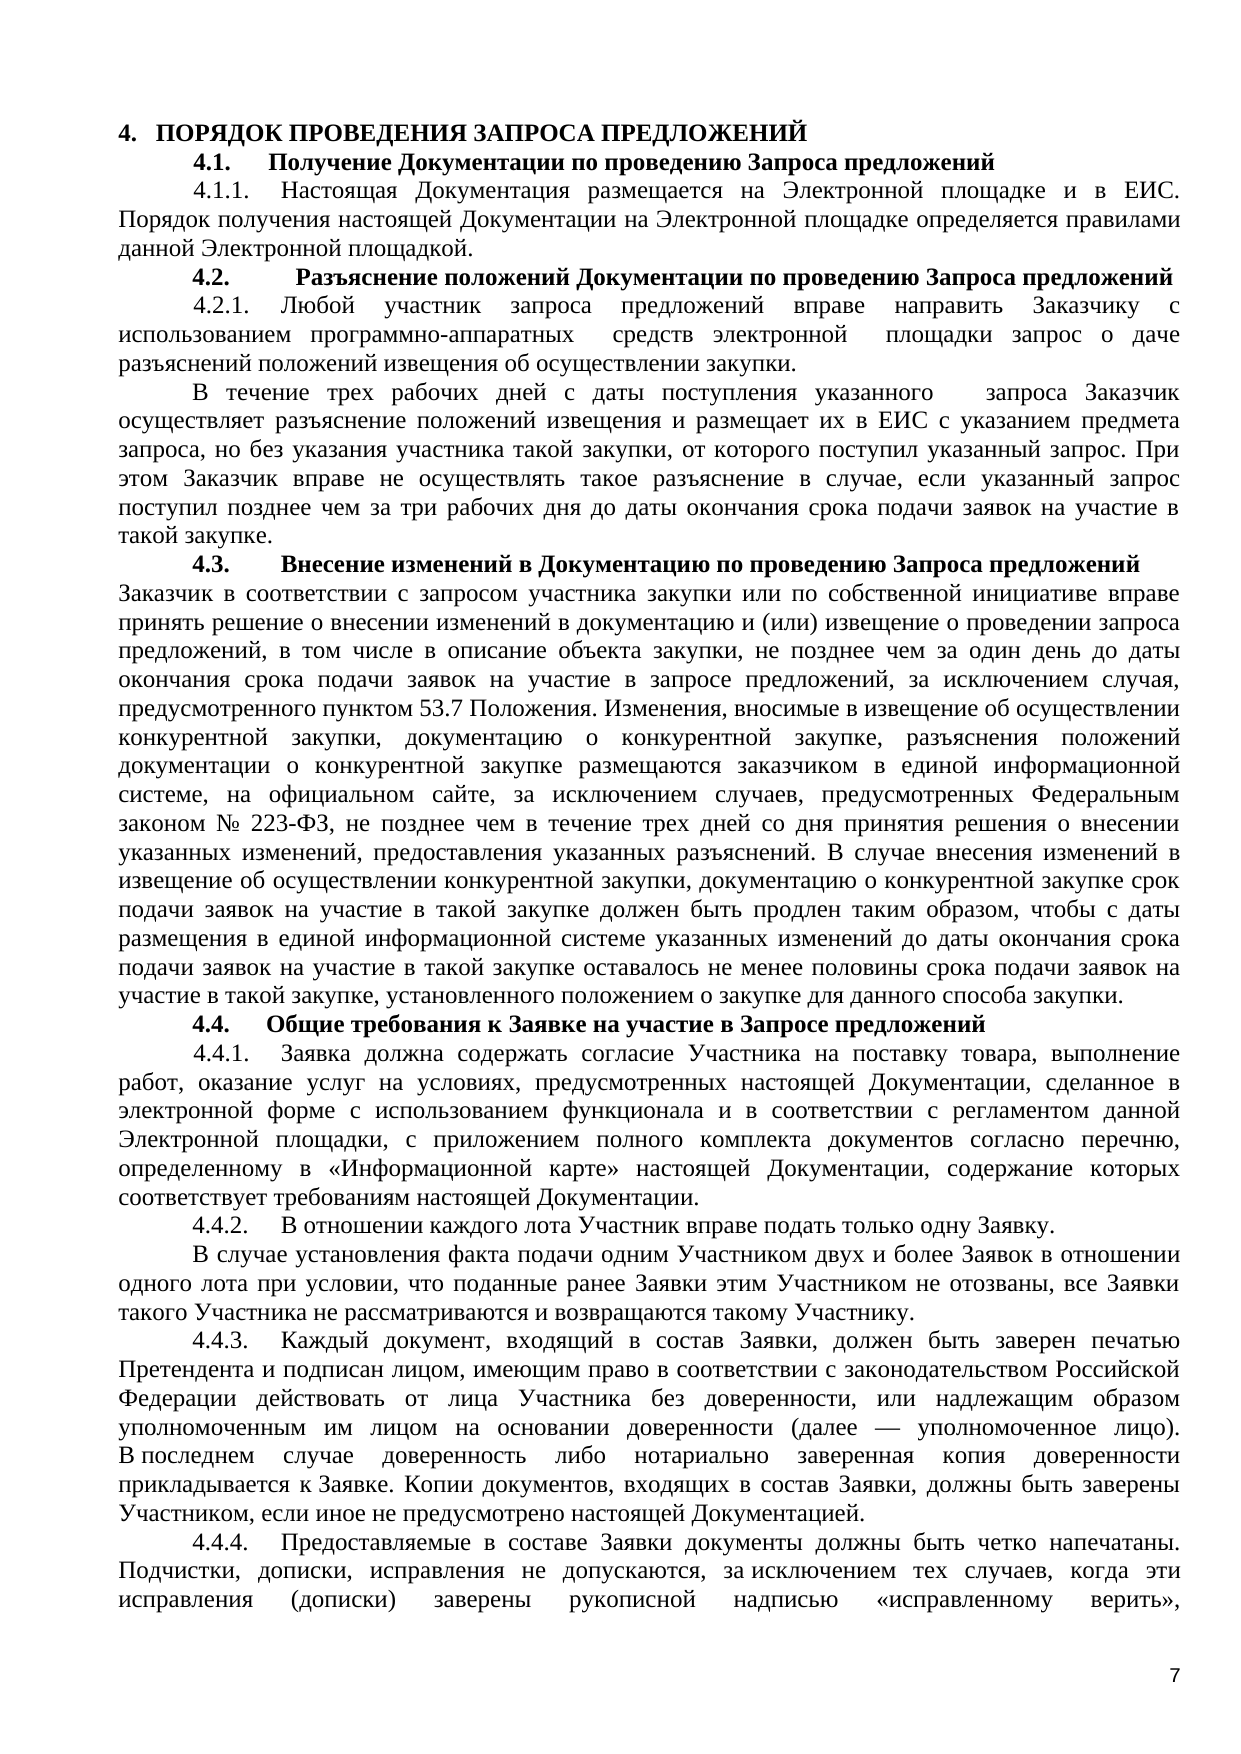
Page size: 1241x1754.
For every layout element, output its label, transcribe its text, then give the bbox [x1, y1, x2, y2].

text В случае установления факта подачи одним Участником двух и более Заявок в отношении одного лота при условии, что поданные ранее Заявки этим Участником не отозваны, все Заявки такого Участника не рассматриваются и возвращаются такому Участнику. [118, 1239, 1181, 1326]
list Настоящая Документация размещается на Электронной площадке и в ЕИС. Порядок получения настоящей Документации на Электронной площадке определяется правилами данной Электронной площадкой. [118, 176, 1181, 262]
subtitle Общие требования к Заявке на участие в Запросе предложений [118, 1009, 1181, 1038]
subtitle ПОРЯДОК ПРОВЕДЕНИЯ ЗАПРОСА ПРЕДЛОЖЕНИЙ [118, 118, 1181, 147]
subtitle Внесение изменений в Документацию по проведению Запроса предложений [118, 549, 1181, 578]
list Каждый документ, входящий в состав Заявки, должен быть заверен печатью Претендента и подписан лицом, имеющим право в соответствии с законодательством Российской Федерации действовать от лица Участника без доверенности, или надлежащим образом уполномоченным им лицом на основании доверенности (далее — уполномоченное лицо). В последнем случае доверенность либо нотариально заверенная копия доверенности прикладывается к Заявке. Копии документов, входящих в состав Заявки, должны быть заверены Участником, если иное не предусмотрено настоящей Документацией. [118, 1326, 1181, 1527]
list Заявка должна содержать согласие Участника на поставку товара, выполнение работ, оказание услуг на условиях, предусмотренных настоящей Документации, сделанное в электронной форме с использованием функционала и в соответствии с регламентом данной Электронной площадки, с приложением полного комплекта документов согласно перечню, определенному в «Информационной карте» настоящей Документации, содержание которых соответствует требованиям настоящей Документации. [118, 1038, 1181, 1211]
subtitle Разъяснение положений Документации по проведению Запроса предложений [118, 262, 1181, 291]
subtitle Получение Документации по проведению Запроса предложений [193, 147, 1181, 176]
text В течение трех рабочих дней с даты поступления указанного запроса Заказчик осуществляет разъяснение положений извещения и размещает их в ЕИС с указанием предмета запроса, но без указания участника такой закупки, от которого поступил указанный запрос. При этом Заказчик вправе не осуществлять такое разъяснение в случае, если указанный запрос поступил позднее чем за три рабочих дня до даты окончания срока подачи заявок на участие в такой закупке. [118, 377, 1181, 549]
list Любой участник запроса предложений вправе направить Заказчику с использованием программно-аппаратных средств электронной площадки запрос о даче разъяснений положений извещения об осуществлении закупки. [118, 291, 1181, 377]
list В отношении каждого лота Участник вправе подать только одну Заявку. [118, 1211, 1181, 1239]
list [118, 1527, 1181, 1613]
subtitle Заказчик в соответствии с запросом участника закупки или по собственной инициативе вправе принять решение о внесении изменений в документацию и (или) извещение о проведении запроса предложений, в том числе в описание объекта закупки, не позднее чем за один день до даты окончания срока подачи заявок на участие в запросе предложений, за исключением случая, предусмотренного пунктом 53.7 Положения. Изменения, вносимые в извещение об осуществлении конкурентной закупки, документацию о конкурентной закупке, разъяснения положений документации о конкурентной закупке размещаются заказчиком в единой информационной системе, на официальном сайте, за исключением случаев, предусмотренных Федеральным законом № 223-ФЗ, не позднее чем в течение трех дней со дня принятия решения о внесении указанных изменений, предоставления указанных разъяснений. В случае внесения изменений в извещение об осуществлении конкурентной закупки, документацию о конкурентной закупке срок подачи заявок на участие в такой закупке должен быть продлен таким образом, чтобы с даты размещения в единой информационной системе указанных изменений до даты окончания срока подачи заявок на участие в такой закупке оставалось не менее половины срока подачи заявок на участие в такой закупке, установленного положением о закупке для данного способа закупки. [118, 578, 1181, 1009]
